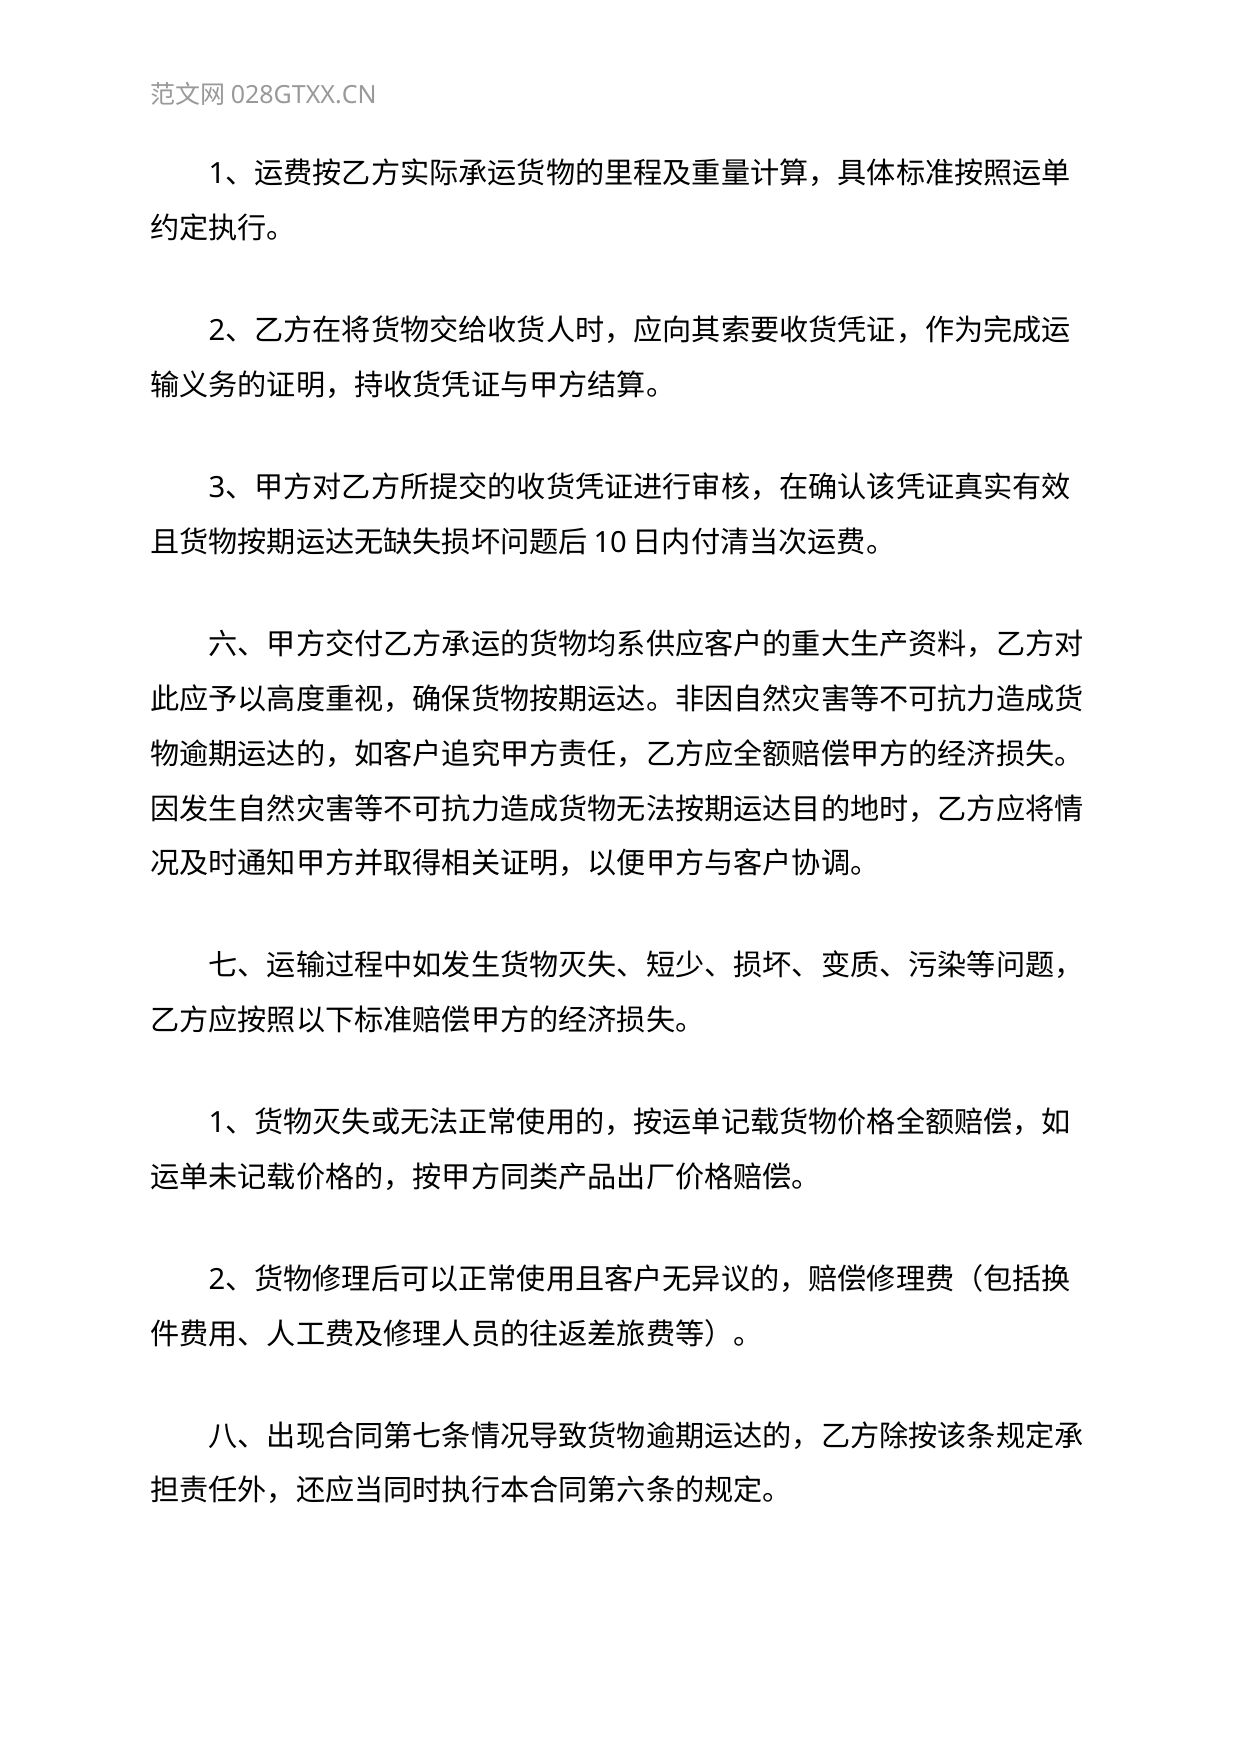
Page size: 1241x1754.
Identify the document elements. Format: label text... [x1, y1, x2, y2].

text 1、货物灭失或无法正常使用的，按运单记载货物价格全额赔偿，如运单未记载价格的，按甲方同类产品出厂价格赔偿。 [150, 1098, 1090, 1196]
text 1、运费按乙方实际承运货物的里程及重量计算，具体标准按照运单约定执行。 [150, 150, 1090, 247]
text 六、甲方交付乙方承运的货物均系供应客户的重大生产资料，乙方对此应予以高度重视，确保货物按期运达。非因自然灾害等不可抗力造成货物逾期运达的，如客户追究甲方责任，乙方应全额赔偿甲方的经济损失。因发生自然灾害等不可抗力造成货物无法按期运达目的地时，乙方应将情况及时通知甲方并取得相关证明，以便甲方与客户协调。 [150, 621, 1090, 882]
text 2、货物修理后可以正常使用且客户无异议的，赔偿修理费（包括换件费用、人工费及修理人员的往返差旅费等）。 [150, 1255, 1090, 1353]
text 2、乙方在将货物交给收货人时，应向其索要收货凭证，作为完成运输义务的证明，持收货凭证与甲方结算。 [150, 307, 1090, 404]
text 七、运输过程中如发生货物灭失、短少、损坏、变质、污染等问题，乙方应按照以下标准赔偿甲方的经济损失。 [150, 942, 1090, 1039]
text 八、出现合同第七条情况导致货物逾期运达的，乙方除按该条规定承担责任外，还应当同时执行本合同第六条的规定。 [150, 1412, 1090, 1509]
text 3、甲方对乙方所提交的收货凭证进行审核，在确认该凭证真实有效且货物按期运达无缺失损坏问题后10日内付清当次运费。 [150, 463, 1090, 561]
